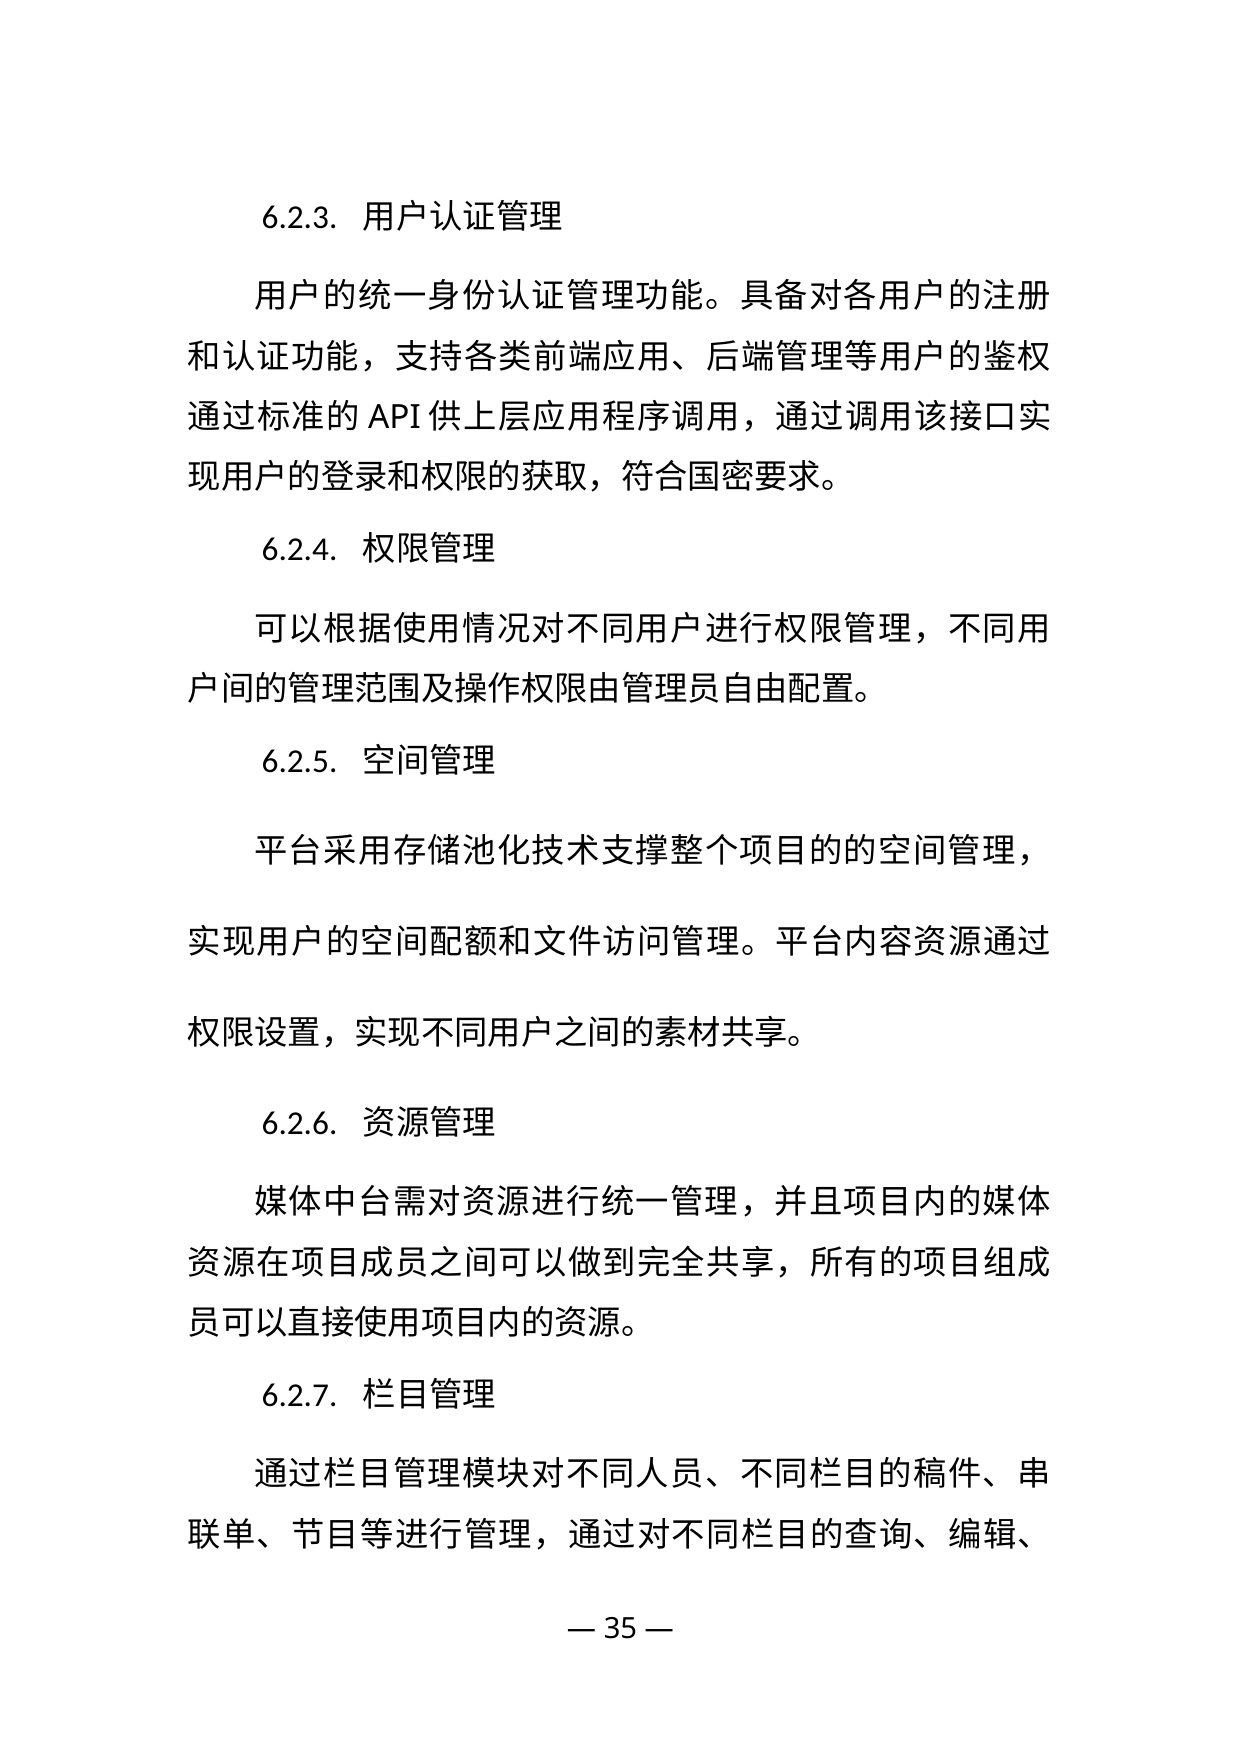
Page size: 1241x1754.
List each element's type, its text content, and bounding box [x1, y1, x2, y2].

text 用户的统一身份认证管理功能。具备对各用户的注册和认证功能，支持各类前端应用、后端管理等用户的鉴权，通过标准的API供上层应用程序调用，通过调用该接口实现用户的登录和权限的获取，符合国密要求。 [187, 259, 1053, 501]
subtitle 资源管理 [261, 1075, 1053, 1166]
subtitle 权限管理 [261, 501, 1053, 592]
text 可以根据使用情况对不同用户进行权限管理，不同用户间的管理范围及操作权限由管理员自由配置。 [187, 592, 1053, 712]
text 媒体中台需对资源进行统一管理，并且项目内的媒体资源在项目成员之间可以做到完全共享，所有的项目组成员可以直接使用项目内的资源。 [187, 1166, 1053, 1347]
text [187, 1437, 1053, 1558]
text 平台采用存储池化技术支撑整个项目的的空间管理，实现用户的空间配额和文件访问管理。平台内容资源通过权限设置，实现不同用户之间的素材共享。 [187, 803, 1053, 1075]
subtitle 用户认证管理 [261, 169, 1053, 259]
subtitle 空间管理 [261, 712, 1053, 803]
subtitle 栏目管理 [261, 1347, 1053, 1437]
